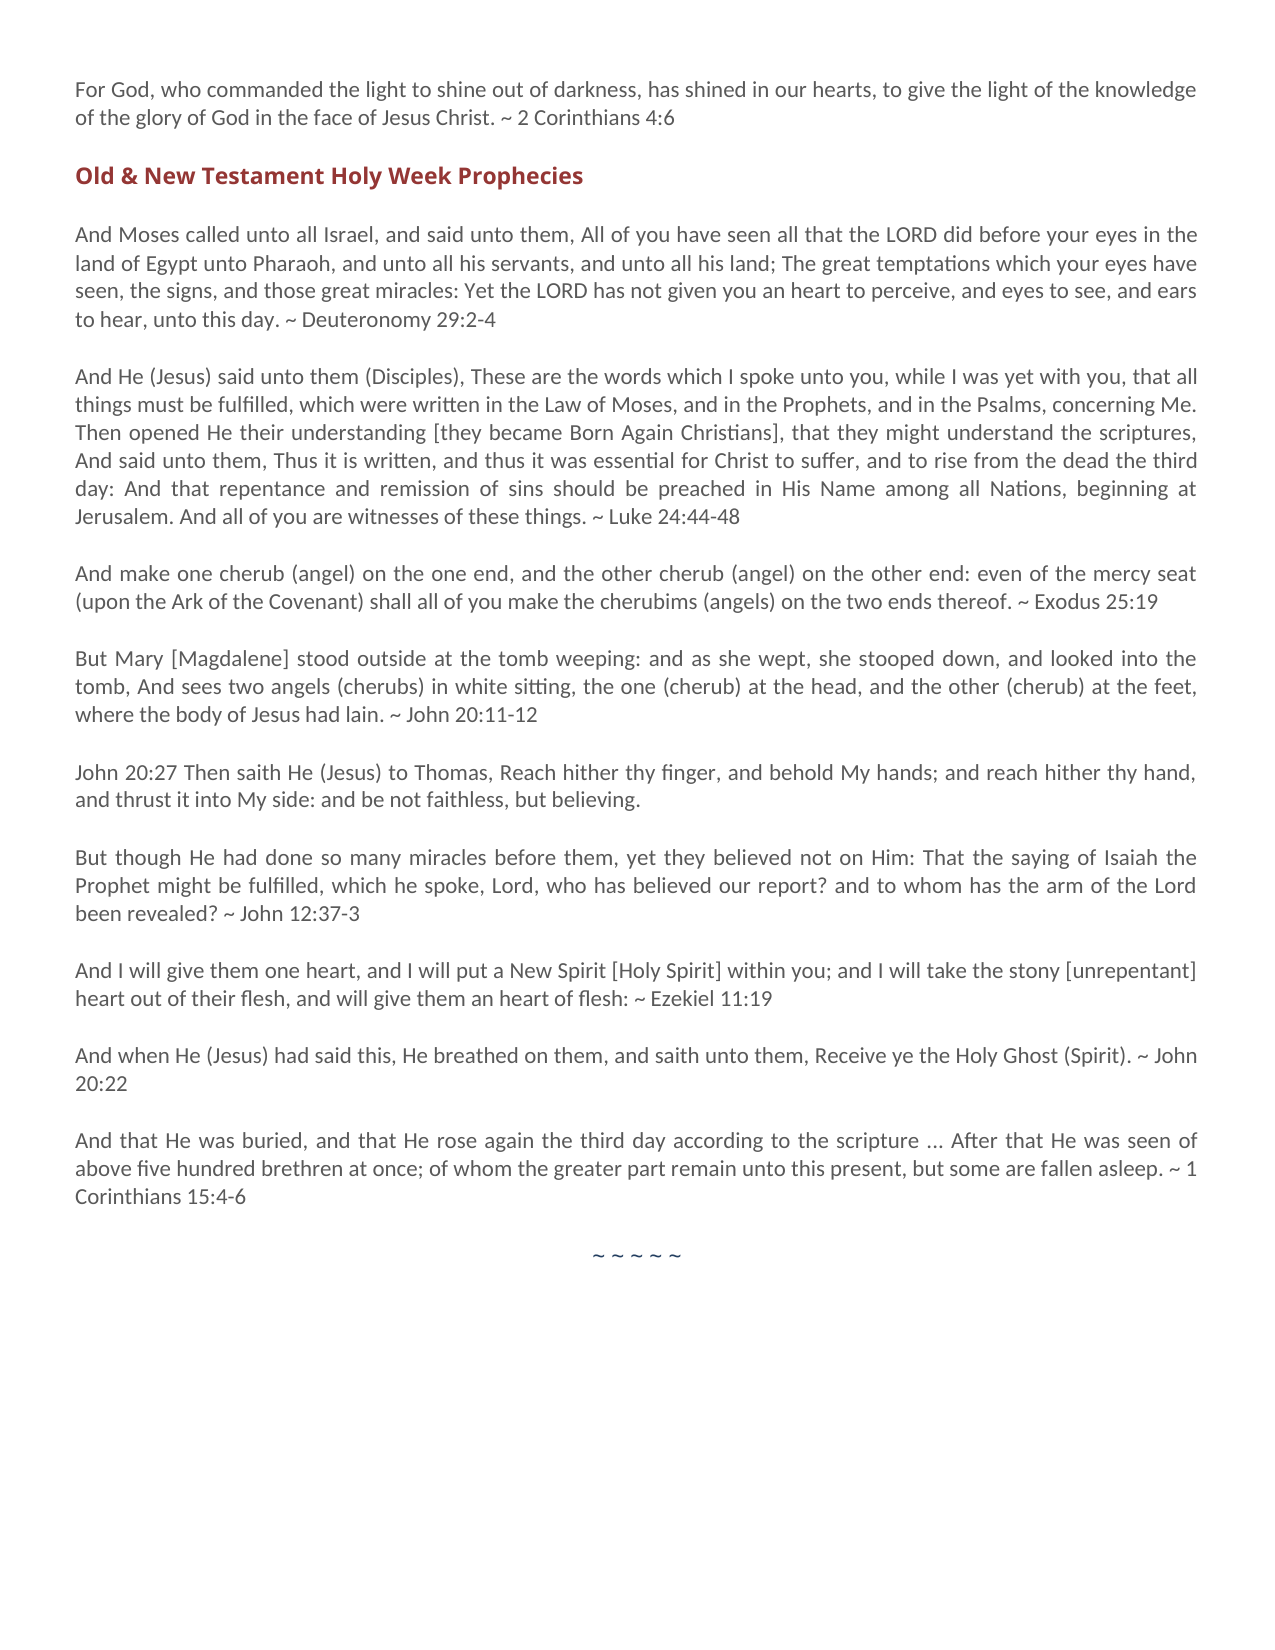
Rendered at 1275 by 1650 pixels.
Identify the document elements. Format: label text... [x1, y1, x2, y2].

text But though He had done so many miracles before them, yet they believed not on Him: That the saying of Isaiah the Prophet might be fulfilled, which he spoke, Lord, who has believed our report? and to whom has the arm of the Lord been revealed? ~ John 12:37-3 [75, 843, 1200, 927]
text And make one cherub (angel) on the one end, and the other cherub (angel) on the other end: even of the mercy seat (upon the Ark of the Covenant) shall all of you make the cherubims (angels) on the two ends thereof. ~ Exodus 25:19 [75, 559, 1200, 615]
text And I will give them one heart, and I will put a New Spirit [Holy Spirit] within you; and I will take the stony [unrepentant] heart out of their flesh, and will give them an heart of flesh: ~ Ezekiel 11:19 [75, 956, 1200, 1012]
text John 20:27 Then saith He (Jesus) to Thomas, Reach hither thy finger, and behold My hands; and reach hither thy hand, and thrust it into My side: and be not faithless, but believing. [75, 758, 1200, 814]
text Old & New Testament Holy Week Prophecies [75, 160, 1200, 191]
text But Mary [Magdalene] stood outside at the tomb weeping: and as she wept, she stooped down, and looked into the tomb, And sees two angels (cherubs) in white sitting, the one (cherub) at the head, and the other (cherub) at the feet, where the body of Jesus had lain. ~ John 20:11-12 [75, 644, 1200, 728]
text And Moses called unto all Israel, and said unto them, All of you have seen all that the LORD did before your eyes in the land of Egypt unto Pharaoh, and unto all his servants, and unto all his land; The great temptations which your eyes have seen, the signs, and those great miracles: Yet the LORD has not given you an heart to perceive, and eyes to see, and ears to hear, unto this day. ~ Deuteronomy 29:2-4 [75, 221, 1200, 333]
text And that He was buried, and that He rose again the third day according to the scripture ... After that He was seen of above five hundred brethren at once; of whom the greater part remain unto this present, but some are fallen asleep. ~ 1 Corinthians 15:4-6 [75, 1126, 1200, 1211]
text And when He (Jesus) had said this, He breathed on them, and saith unto them, Receive ye the Holy Ghost (Spirit). ~ John 20:22 [75, 1041, 1200, 1097]
subtitle ~ ~ ~ ~ ~ [75, 1240, 1200, 1271]
text And He (Jesus) said unto them (Disciples), These are the words which I spoke unto you, while I was yet with you, that all things must be fulfilled, which were written in the Law of Moses, and in the Prophets, and in the Psalms, concerning Me. Then opened He their understanding [they became Born Again Christians], that they might understand the scriptures, And said unto them, Thus it is written, and thus it was essential for Christ to suffer, and to rise from the dead the third day: And that repentance and remission of sins should be preached in His Name among all Nations, beginning at Jerusalem. And all of you are witnesses of these things. ~ Luke 24:44-48 [75, 362, 1200, 530]
text For God, who commanded the light to shine out of darkness, has shined in our hearts, to give the light of the knowledge of the glory of God in the face of Jesus Christ. ~ 2 Corinthians 4:6 [75, 75, 1200, 131]
